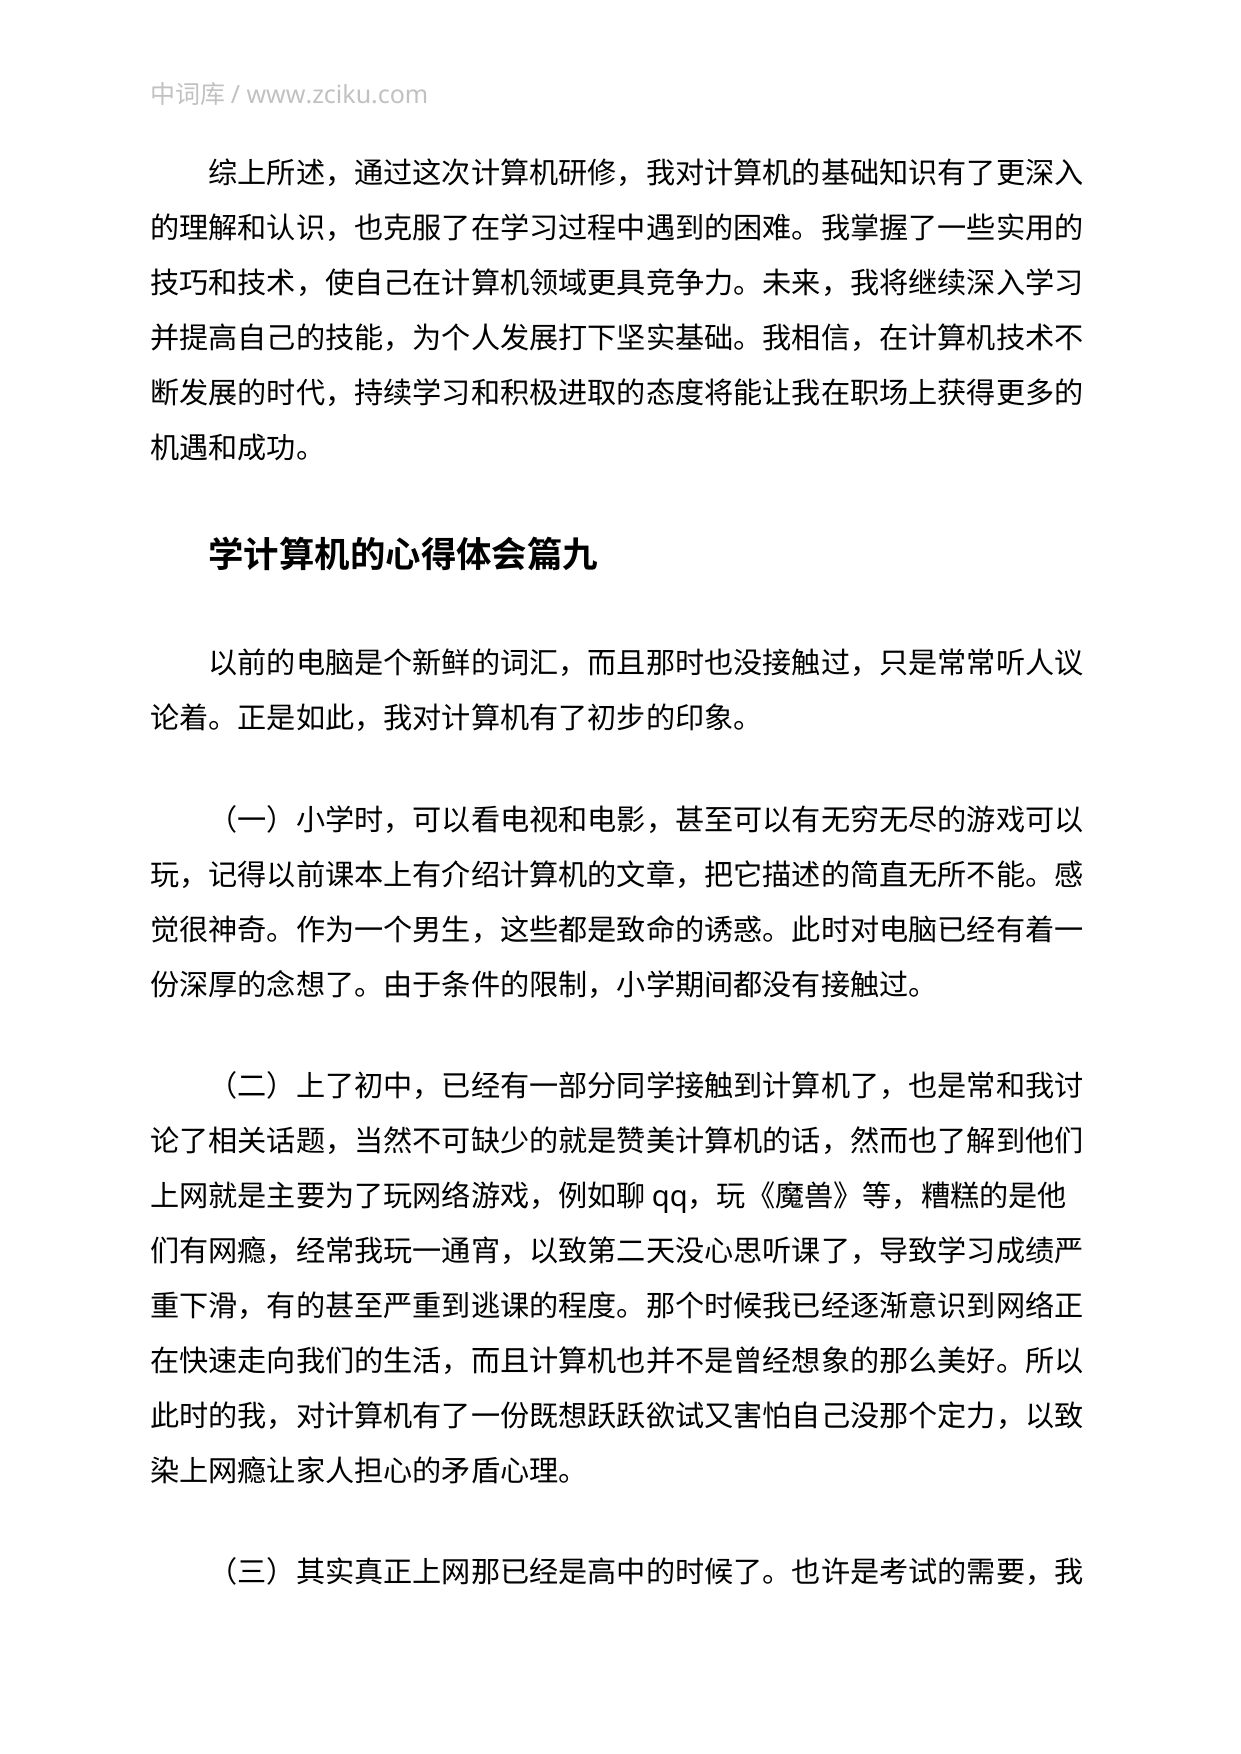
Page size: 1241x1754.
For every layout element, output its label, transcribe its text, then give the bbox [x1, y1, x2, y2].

text 学计算机的心得体会篇九 [150, 526, 1090, 577]
text 综上所述，通过这次计算机研修，我对计算机的基础知识有了更深入的理解和认识，也克服了在学习过程中遇到的困难。我掌握了一些实用的技巧和技术，使自己在计算机领域更具竞争力。未来，我将继续深入学习并提高自己的技能，为个人发展打下坚实基础。我相信，在计算机技术不断发展的时代，持续学习和积极进取的态度将能让我在职场上获得更多的机遇和成功。 [150, 150, 1090, 467]
text （二）上了初中，已经有一部分同学接触到计算机了，也是常和我讨论了相关话题，当然不可缺少的就是赞美计算机的话，然而也了解到他们上网就是主要为了玩网络游戏，例如聊qq，玩《魔兽》等，糟糕的是他们有网瘾，经常我玩一通宵，以致第二天没心思听课了，导致学习成绩严重下滑，有的甚至严重到逃课的程度。那个时候我已经逐渐意识到网络正在快速走向我们的生活，而且计算机也并不是曾经想象的那么美好。所以此时的我，对计算机有了一份既想跃跃欲试又害怕自己没那个定力，以致染上网瘾让家人担心的矛盾心理。 [150, 1063, 1090, 1489]
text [150, 1549, 1090, 1591]
text （一）小学时，可以看电视和电影，甚至可以有无穷无尽的游戏可以玩，记得以前课本上有介绍计算机的文章，把它描述的简直无所不能。感觉很神奇。作为一个男生，这些都是致命的诱惑。此时对电脑已经有着一份深厚的念想了。由于条件的限制，小学期间都没有接触过。 [150, 796, 1090, 1003]
text 以前的电脑是个新鲜的词汇，而且那时也没接触过，只是常常听人议论着。正是如此，我对计算机有了初步的印象。 [150, 640, 1090, 737]
